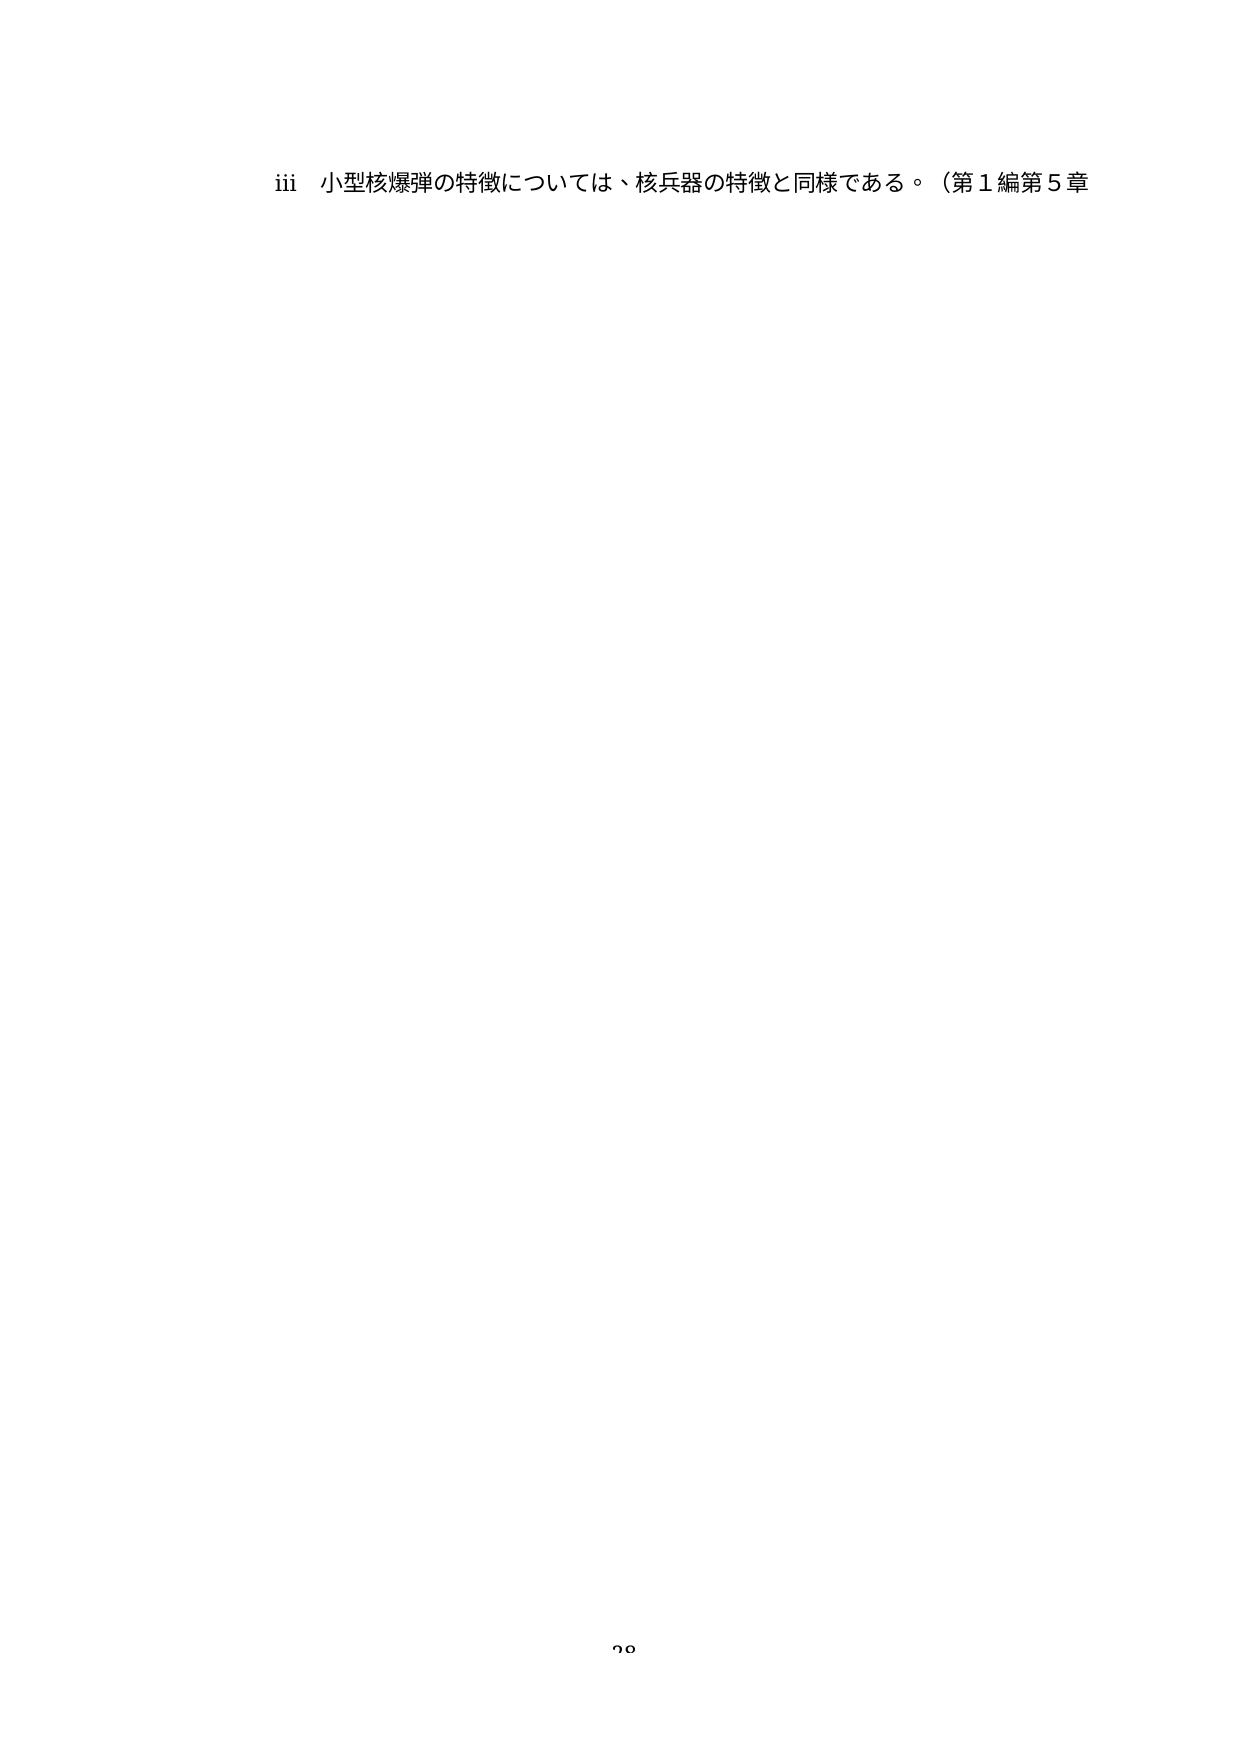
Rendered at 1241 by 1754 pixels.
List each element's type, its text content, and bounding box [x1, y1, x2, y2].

text ⅲ 小型核爆弾の特徴については、核兵器の特徴と同様である。（第１編第５章 [274, 167, 1117, 198]
